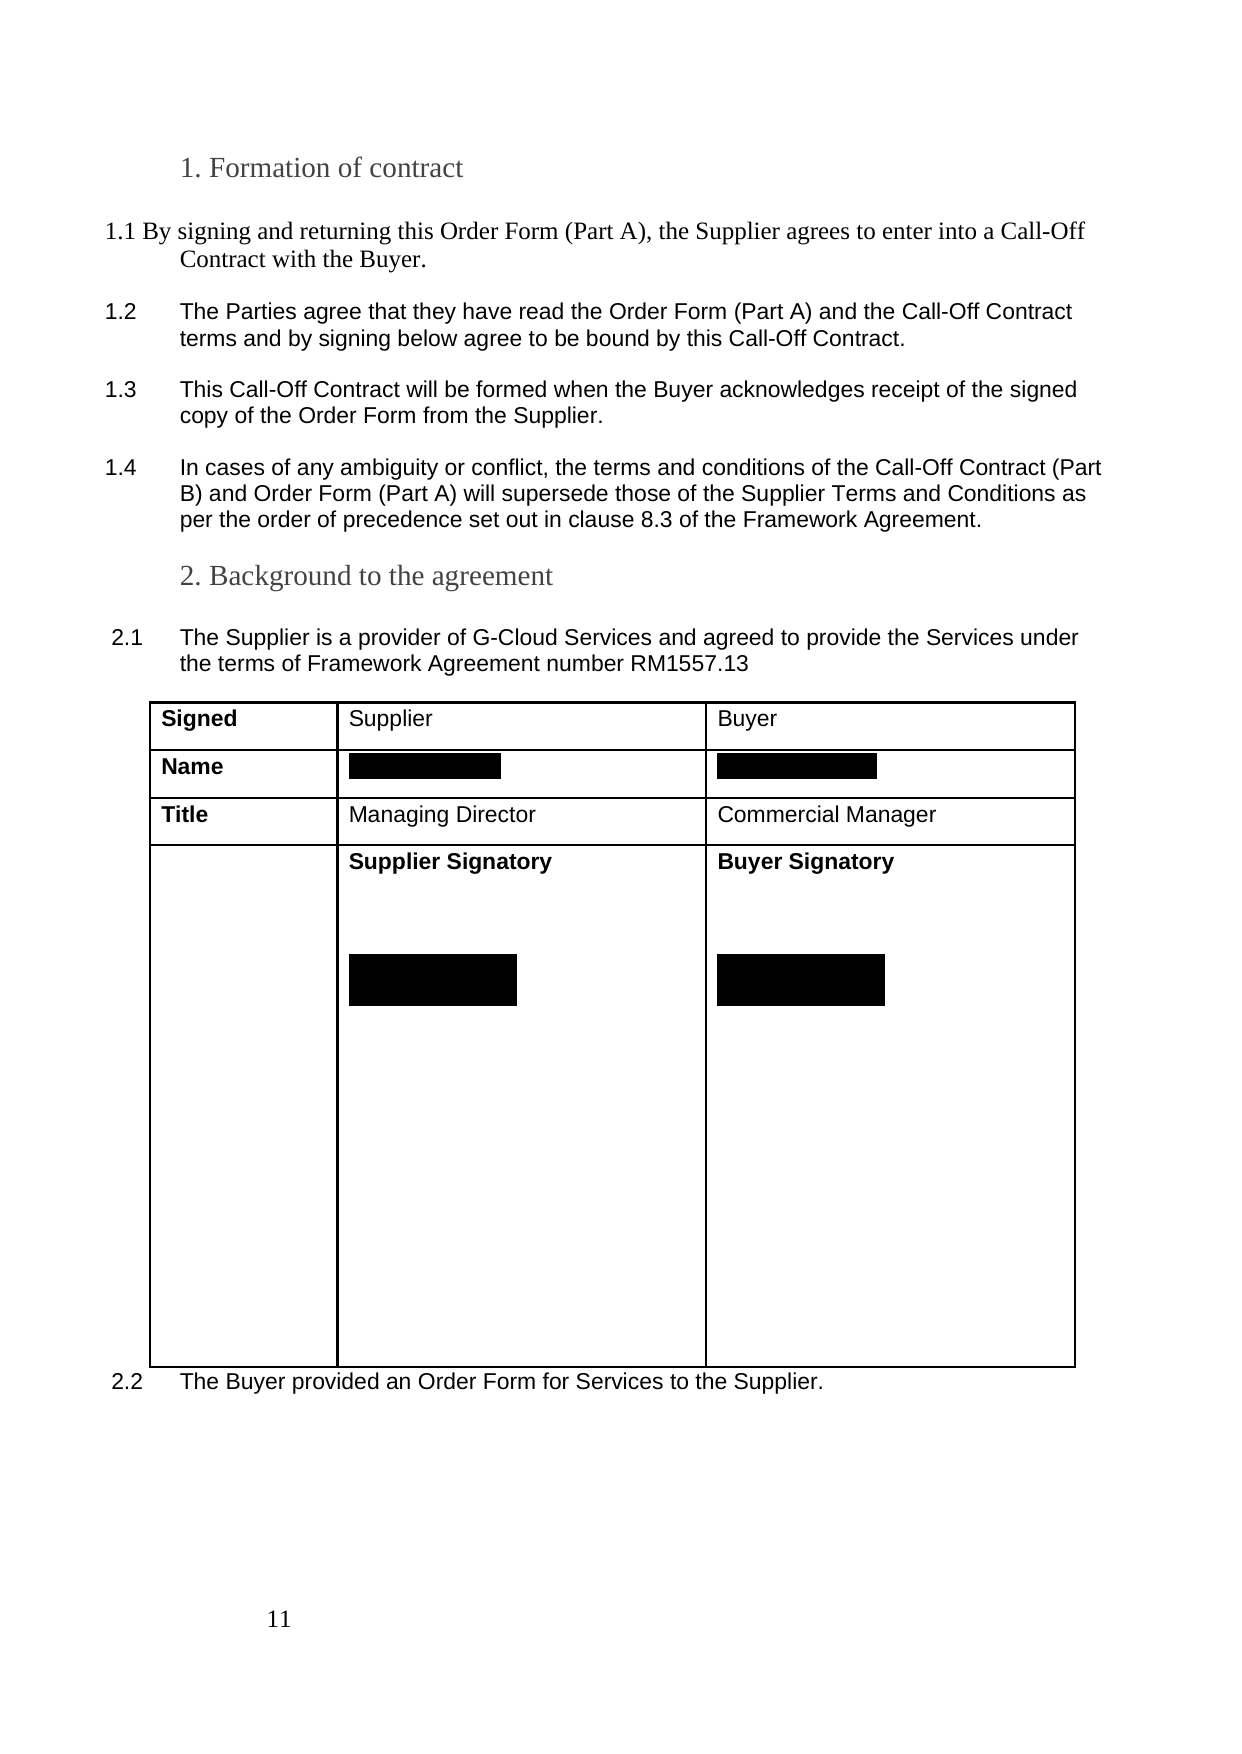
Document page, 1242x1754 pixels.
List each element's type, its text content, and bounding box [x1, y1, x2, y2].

table_cell Managing Director [339, 799, 705, 844]
table_cell Buyer Signatory XXXXXXXXXXX XXXXXXXXXXX [707, 846, 1074, 1366]
table_cell Name [151, 751, 336, 797]
subtitle 1. Formation of contract [179, 150, 1111, 183]
text 1.2 The Parties agree that they have read the Order Form (Part A) and the Call-Off Contract terms and by signing below agree to be bound by this Call-Off Contract. [104, 298, 1109, 351]
text 2.1 The Supplier is a provider of G-Cloud Services and agreed to provide the Services under the terms of Framework Agreement number RM1557.13 [111, 624, 1109, 676]
text 1.4 In cases of any ambiguity or conflict, the terms and conditions of the Call-Off Contract (Part B) and Order Form (Part A) will supersede those of the Supplier Terms and Conditions as per the order of precedence set out in clause 8.3 of the Framework Agreement. [104, 454, 1109, 533]
table_cell Supplier Signatory XXXXXXXXXXX XXXXXXXXXXX [339, 846, 705, 1366]
table_cell Peter Brussard [339, 751, 705, 797]
table_cell Commercial Manager [707, 799, 1074, 844]
table_header Buyer [707, 704, 1074, 749]
text 1.3 This Call-Off Contract will be formed when the Buyer acknowledges receipt of the signed copy of the Order Form from the Supplier. [104, 376, 1109, 429]
table_cell Title [151, 799, 336, 844]
table_header Supplier [339, 704, 705, 749]
table_header Signed [151, 704, 336, 749]
text 2.2 The Buyer provided an Order Form for Services to the Supplier. [111, 1368, 1109, 1394]
table_cell Samantha Hunt [707, 751, 1074, 797]
table_cell [151, 846, 336, 1366]
subtitle 2. Background to the agreement [179, 558, 1111, 591]
text 1.1 By signing and returning this Order Form (Part A), the Supplier agrees to enter into a Call-Off Contract with the Buyer. [104, 216, 1109, 273]
